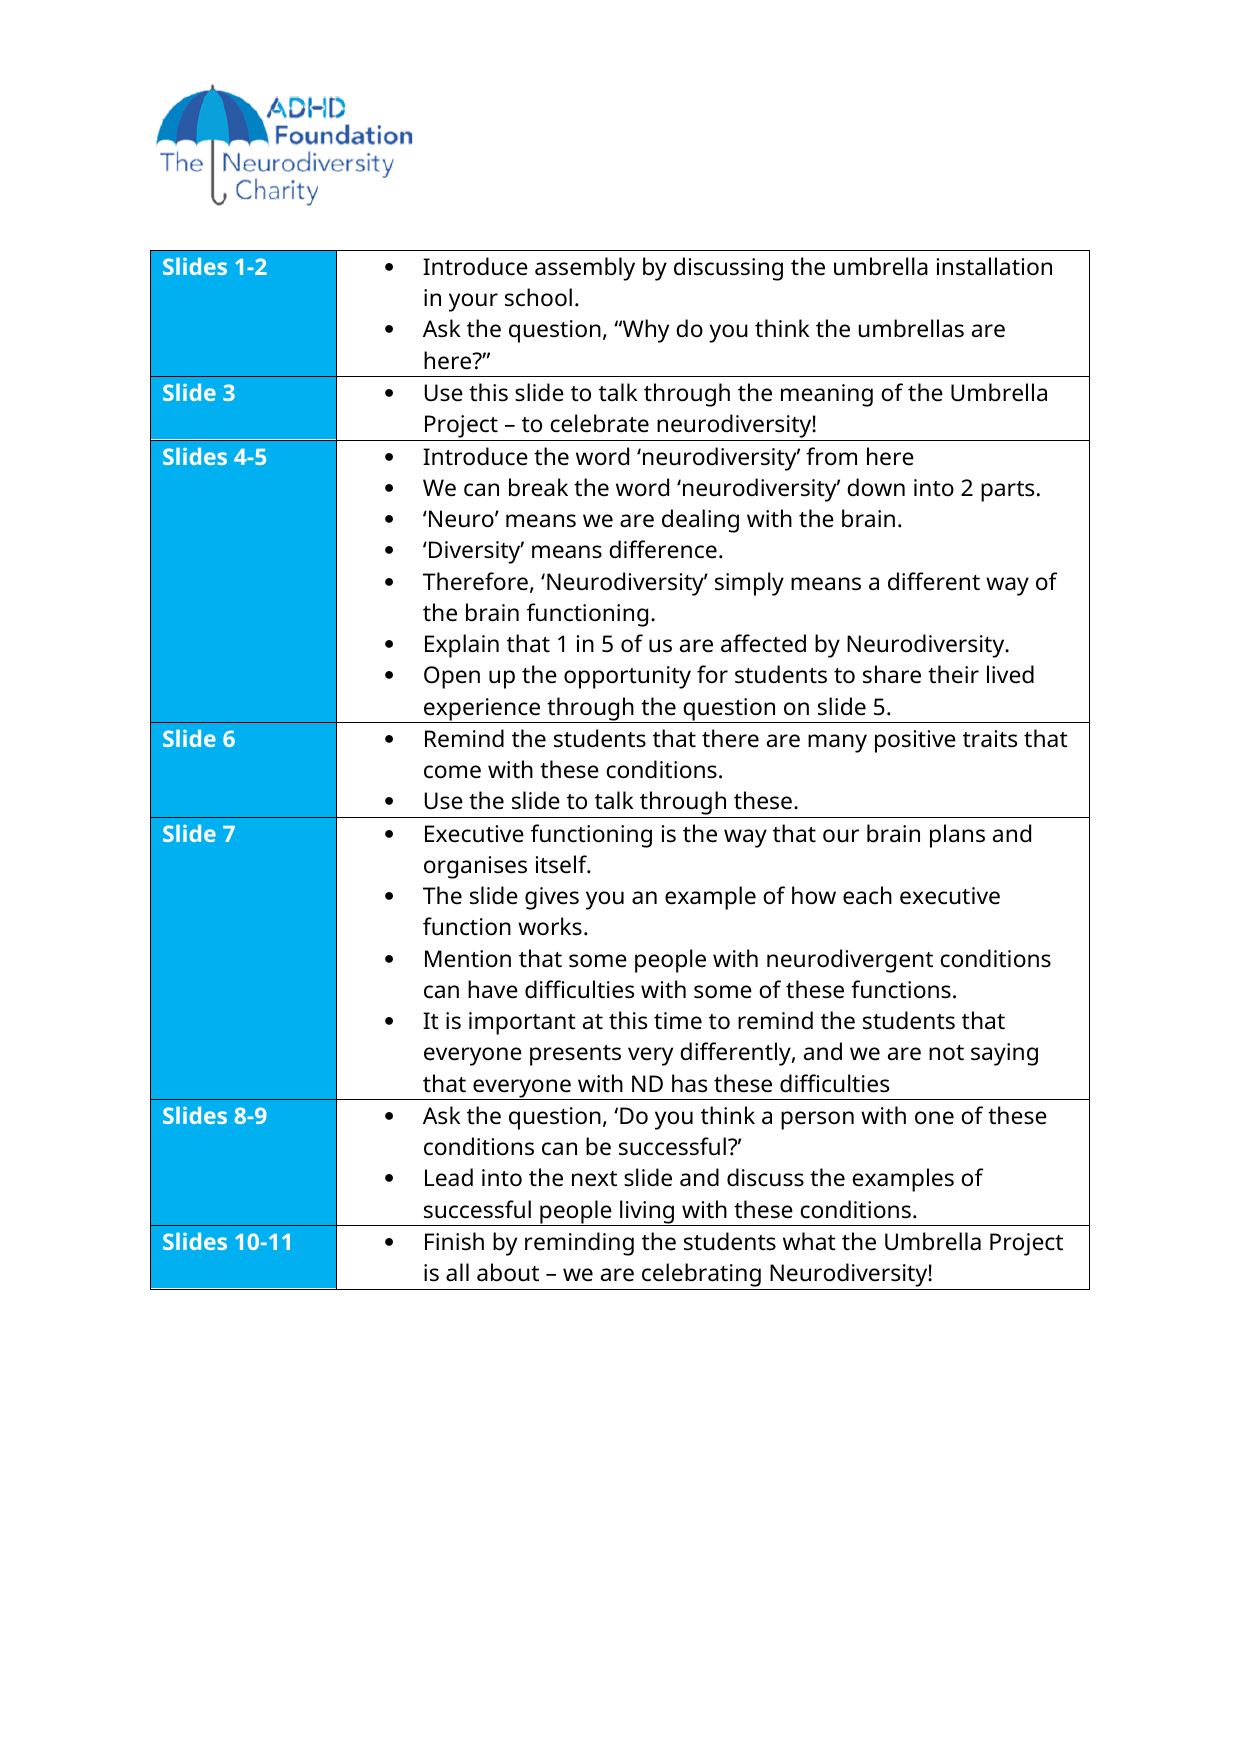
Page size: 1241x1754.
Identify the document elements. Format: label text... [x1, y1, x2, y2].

table_header Slides 1-2 [151, 251, 336, 376]
table_cell Slide 7 [151, 818, 336, 1099]
picture [150, 75, 426, 222]
table_cell Executive functioning is the way that our brain plans and organises itself. The slide gives you an example of how each executive function works. Mention that some people with neurodivergent conditions can have difficulties with some of these functions. It is important at this time to remind the students that everyone presents very differently, and we are not saying that everyone with ND has these difficulties [337, 818, 1089, 1099]
table_cell Slides 8-9 [151, 1100, 336, 1225]
table_cell Slide 6 [151, 723, 336, 817]
table_header Introduce assembly by discussing the umbrella installation in your school. Ask the question, “Why do you think the umbrellas are here?” [337, 251, 1089, 376]
table_cell Slides 4-5 [151, 441, 336, 722]
table_cell Introduce the word ‘neurodiversity’ from here We can break the word ‘neurodiversity’ down into 2 parts. ‘Neuro’ means we are dealing with the brain. ‘Diversity’ means difference. Therefore, ‘Neurodiversity’ simply means a different way of the brain functioning. Explain that 1 in 5 of us are affected by Neurodiversity. Open up the opportunity for students to share their lived experience through the question on slide 5. [337, 441, 1089, 722]
table_cell Slide 3 [151, 377, 336, 439]
table_cell Ask the question, ‘Do you think a person with one of these conditions can be successful?’ Lead into the next slide and discuss the examples of successful people living with these conditions. [337, 1100, 1089, 1225]
table_cell Remind the students that there are many positive traits that come with these conditions. Use the slide to talk through these. [337, 723, 1089, 817]
table_cell Use this slide to talk through the meaning of the Umbrella Project – to celebrate neurodiversity! [337, 377, 1089, 439]
table_cell Slides 10-11 [151, 1226, 336, 1288]
table_cell Finish by reminding the students what the Umbrella Project is all about – we are celebrating Neurodiversity! [337, 1226, 1089, 1288]
